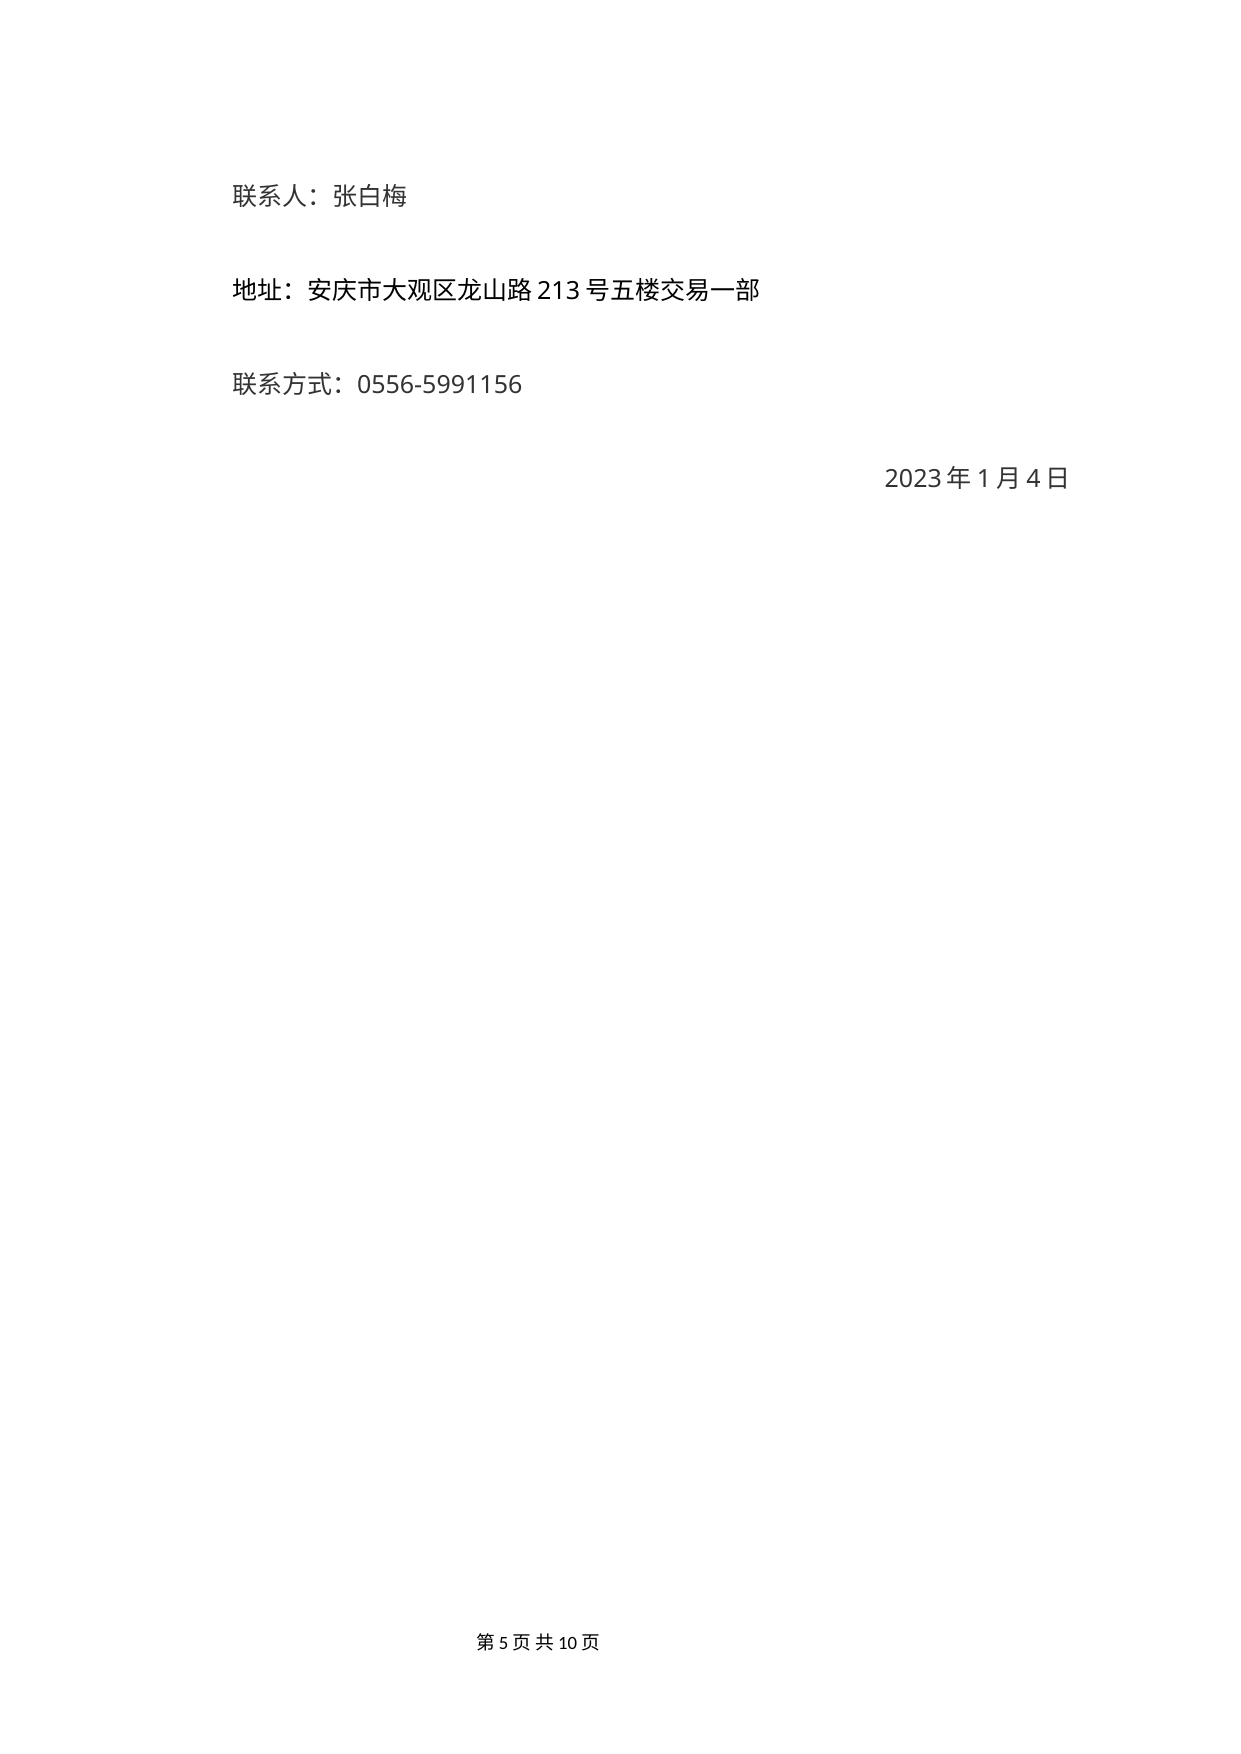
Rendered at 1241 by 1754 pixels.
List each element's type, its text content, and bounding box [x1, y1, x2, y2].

text 联系人：张白梅 [182, 162, 1070, 227]
text 联系方式：0556-5991156 [182, 350, 1070, 415]
text 地址：安庆市大观区龙山路213号五楼交易一部 [182, 256, 1070, 321]
text 2023年1月4日 [182, 444, 1070, 509]
